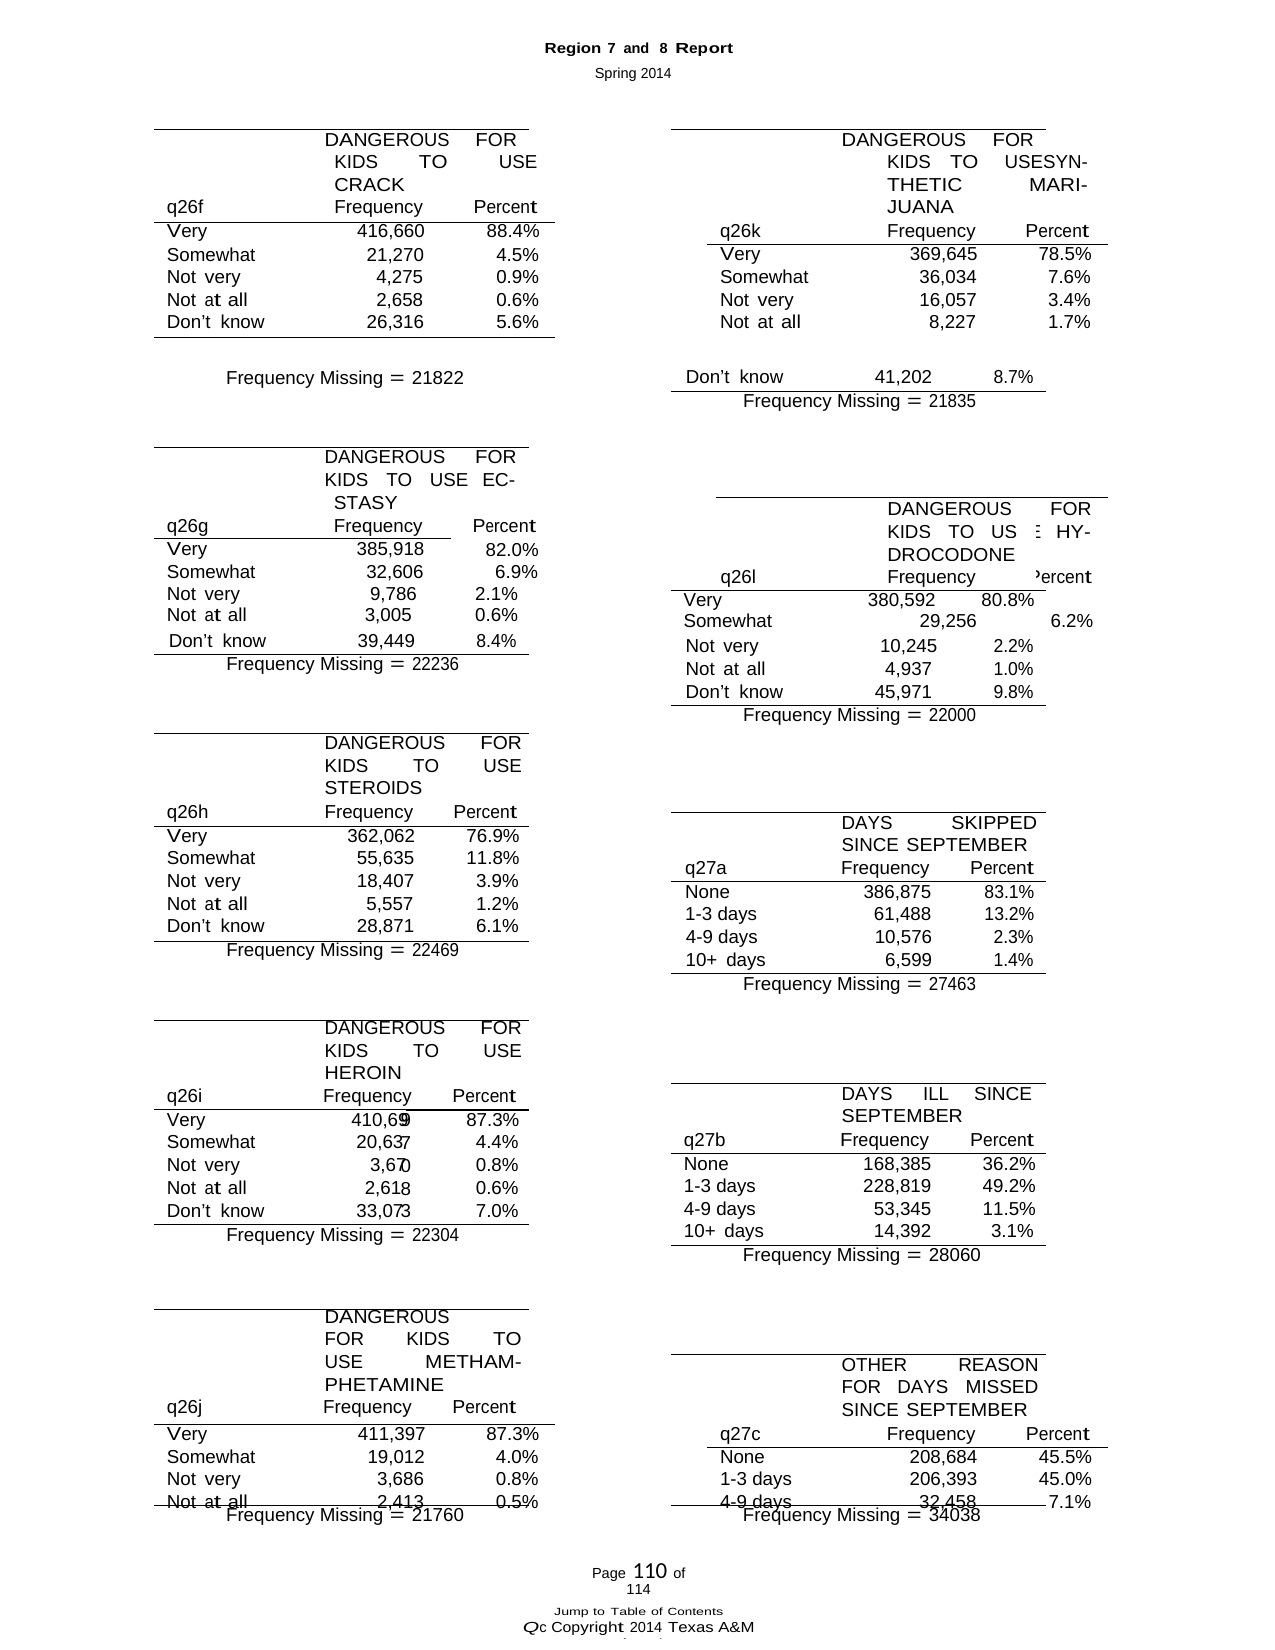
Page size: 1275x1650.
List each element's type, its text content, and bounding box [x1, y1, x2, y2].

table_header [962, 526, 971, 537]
text DAYS ILL SINCE SEPTEMBER [841, 1082, 1038, 1127]
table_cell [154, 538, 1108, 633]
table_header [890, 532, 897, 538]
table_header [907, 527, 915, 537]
text OTHER REASON FOR DAYS MISSED SINCE SEPTEMBER [841, 1354, 1038, 1421]
text Frequency Missing = 21822 [226, 369, 464, 388]
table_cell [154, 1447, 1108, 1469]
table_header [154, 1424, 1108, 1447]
text Not at all 2,61 [167, 1177, 518, 1198]
text DAYS SKIPPED SINCE SEPTEMBER [841, 812, 1038, 856]
text Frequency Missing = 21835 [739, 390, 980, 411]
text q26j Frequency Percent [167, 1396, 523, 1418]
text Not very 10,245 2.2% Not at all 4,937 1.0% Don’t know 45,971 9.8% Frequency Missing = 22000 [682, 635, 1037, 725]
text Don’t know 41,202 8.7% [680, 369, 1039, 388]
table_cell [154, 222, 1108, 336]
text Don’t know 33,07 [167, 1200, 518, 1221]
text q27a Frequency Percent [680, 857, 1039, 878]
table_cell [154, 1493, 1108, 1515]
text None 386,875 83.1% [680, 880, 1039, 902]
text Very 410,69 [167, 1108, 518, 1130]
text Frequency Missing = 22469 [222, 938, 463, 960]
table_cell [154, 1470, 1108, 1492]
text 1-3 days 61,488 13.2% [680, 903, 1039, 925]
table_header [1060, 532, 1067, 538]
text Frequency Missing = 22304 [222, 1223, 463, 1245]
text FOR KIDS TO USE METHAM- PHETAMINE [324, 1328, 522, 1395]
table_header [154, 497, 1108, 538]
text DANGEROUS FOR KIDS TO USE HEROIN [324, 1017, 522, 1084]
text Not very 3,67 [167, 1154, 518, 1176]
text Frequency Missing = 28060 [743, 1243, 1098, 1265]
text DANGEROUS [324, 1305, 454, 1327]
text Don’t know 39,449 8.4% [163, 633, 522, 651]
text Somewhat 20,63 [167, 1131, 518, 1153]
text 4-9 days 10,576 2.3% [680, 926, 1039, 948]
text DANGEROUS FOR KIDS TO USE STEROIDS [324, 732, 522, 799]
text q26i Frequency Percent [167, 1085, 524, 1106]
text 10+ days 6,599 1.4% Frequency Missing = 27463 [682, 949, 1037, 994]
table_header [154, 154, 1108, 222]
text Frequency Missing = 22236 [222, 653, 463, 674]
text DANGEROUS FOR KIDS TO USE EC- [324, 446, 522, 490]
